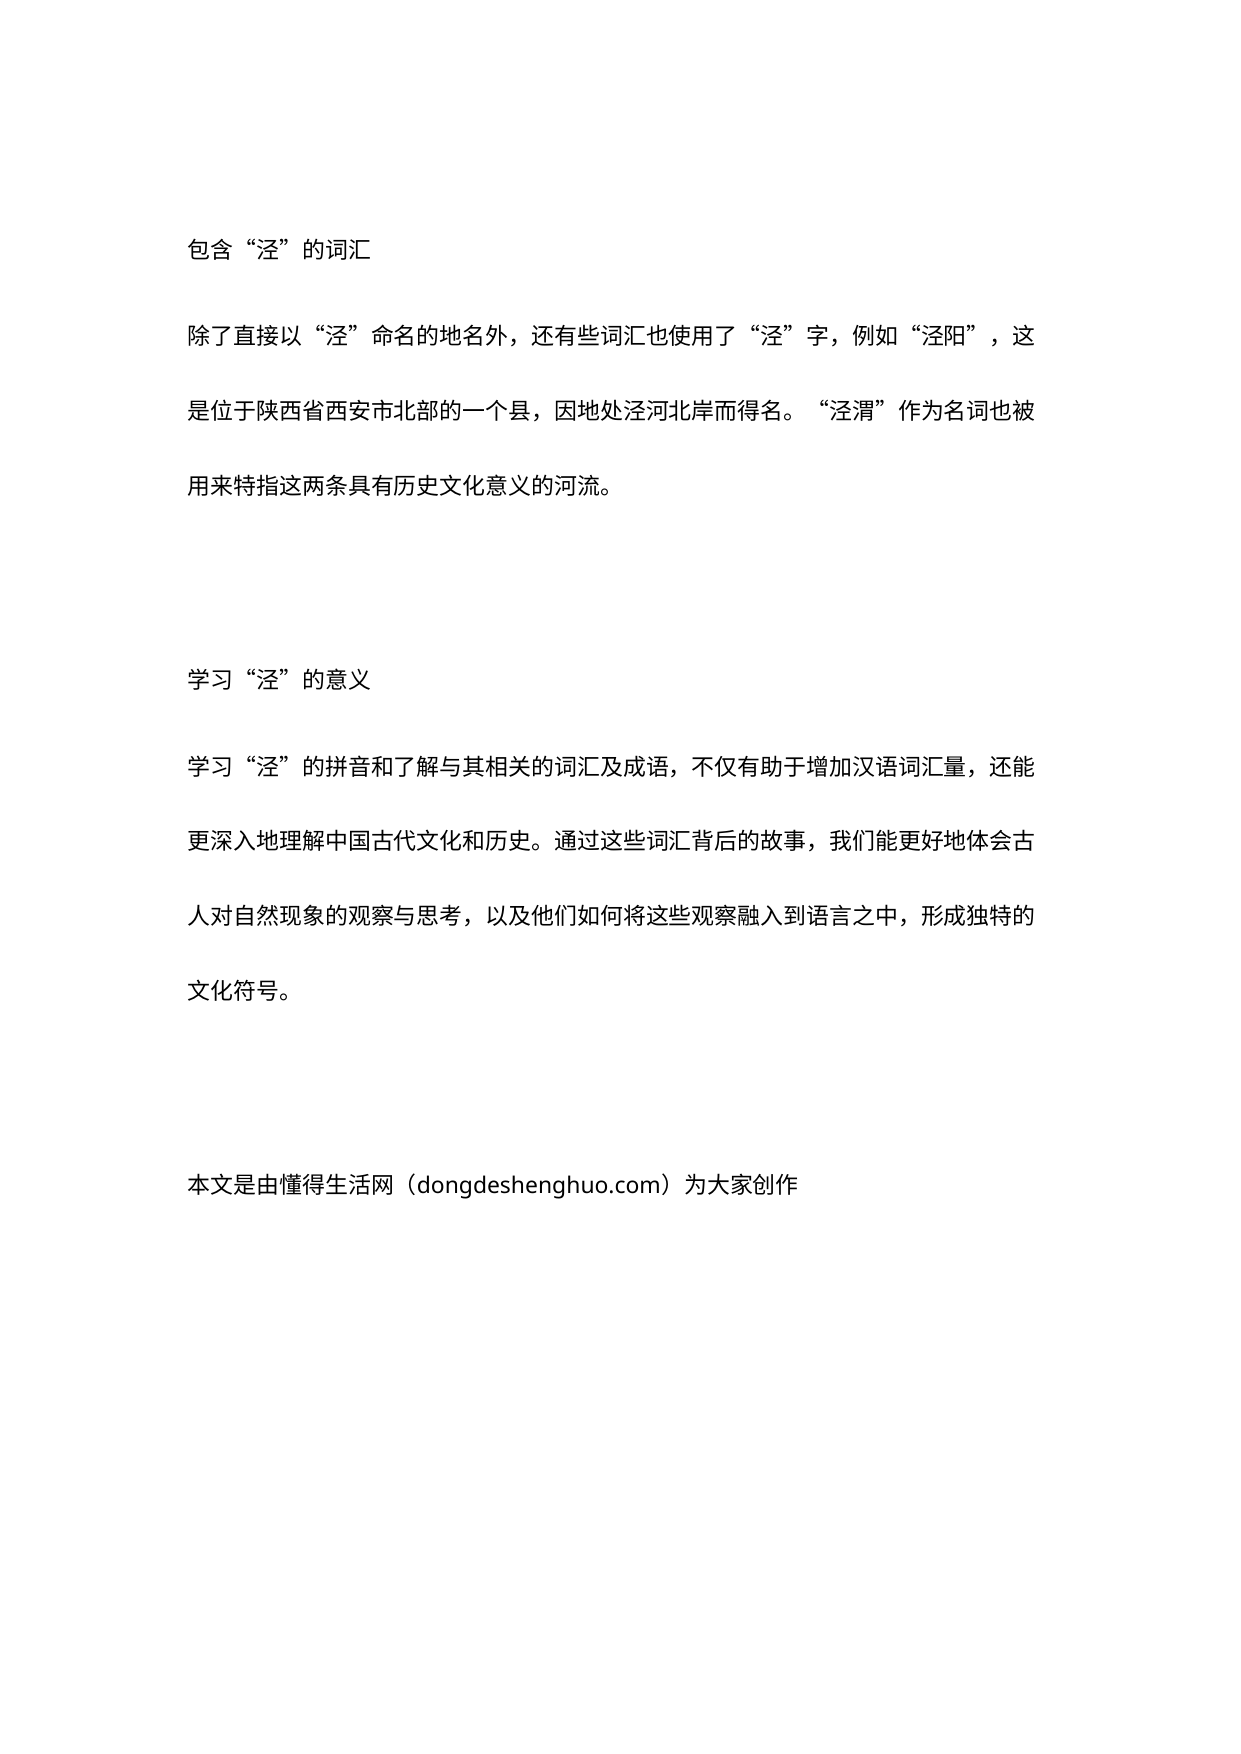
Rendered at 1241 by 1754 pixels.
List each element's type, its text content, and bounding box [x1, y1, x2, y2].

text 除了直接以“泾”命名的地名外，还有些词汇也使用了“泾”字，例如“泾阳”，这是位于陕西省西安市北部的一个县，因地处泾河北岸而得名。“泾渭”作为名词也被用来特指这两条具有历史文化意义的河流。 [187, 302, 1053, 517]
text 学习“泾”的意义 [187, 646, 1053, 711]
text 包含“泾”的词汇 [187, 216, 1053, 281]
text 学习“泾”的拼音和了解与其相关的词汇及成语，不仅有助于增加汉语词汇量，还能更深入地理解中国古代文化和历史。通过这些词汇背后的故事，我们能更好地体会古人对自然现象的观察与思考，以及他们如何将这些观察融入到语言之中，形成独特的文化符号。 [187, 733, 1053, 1022]
text 本文是由懂得生活网（dongdeshenghuo.com）为大家创作 [187, 1151, 1053, 1216]
